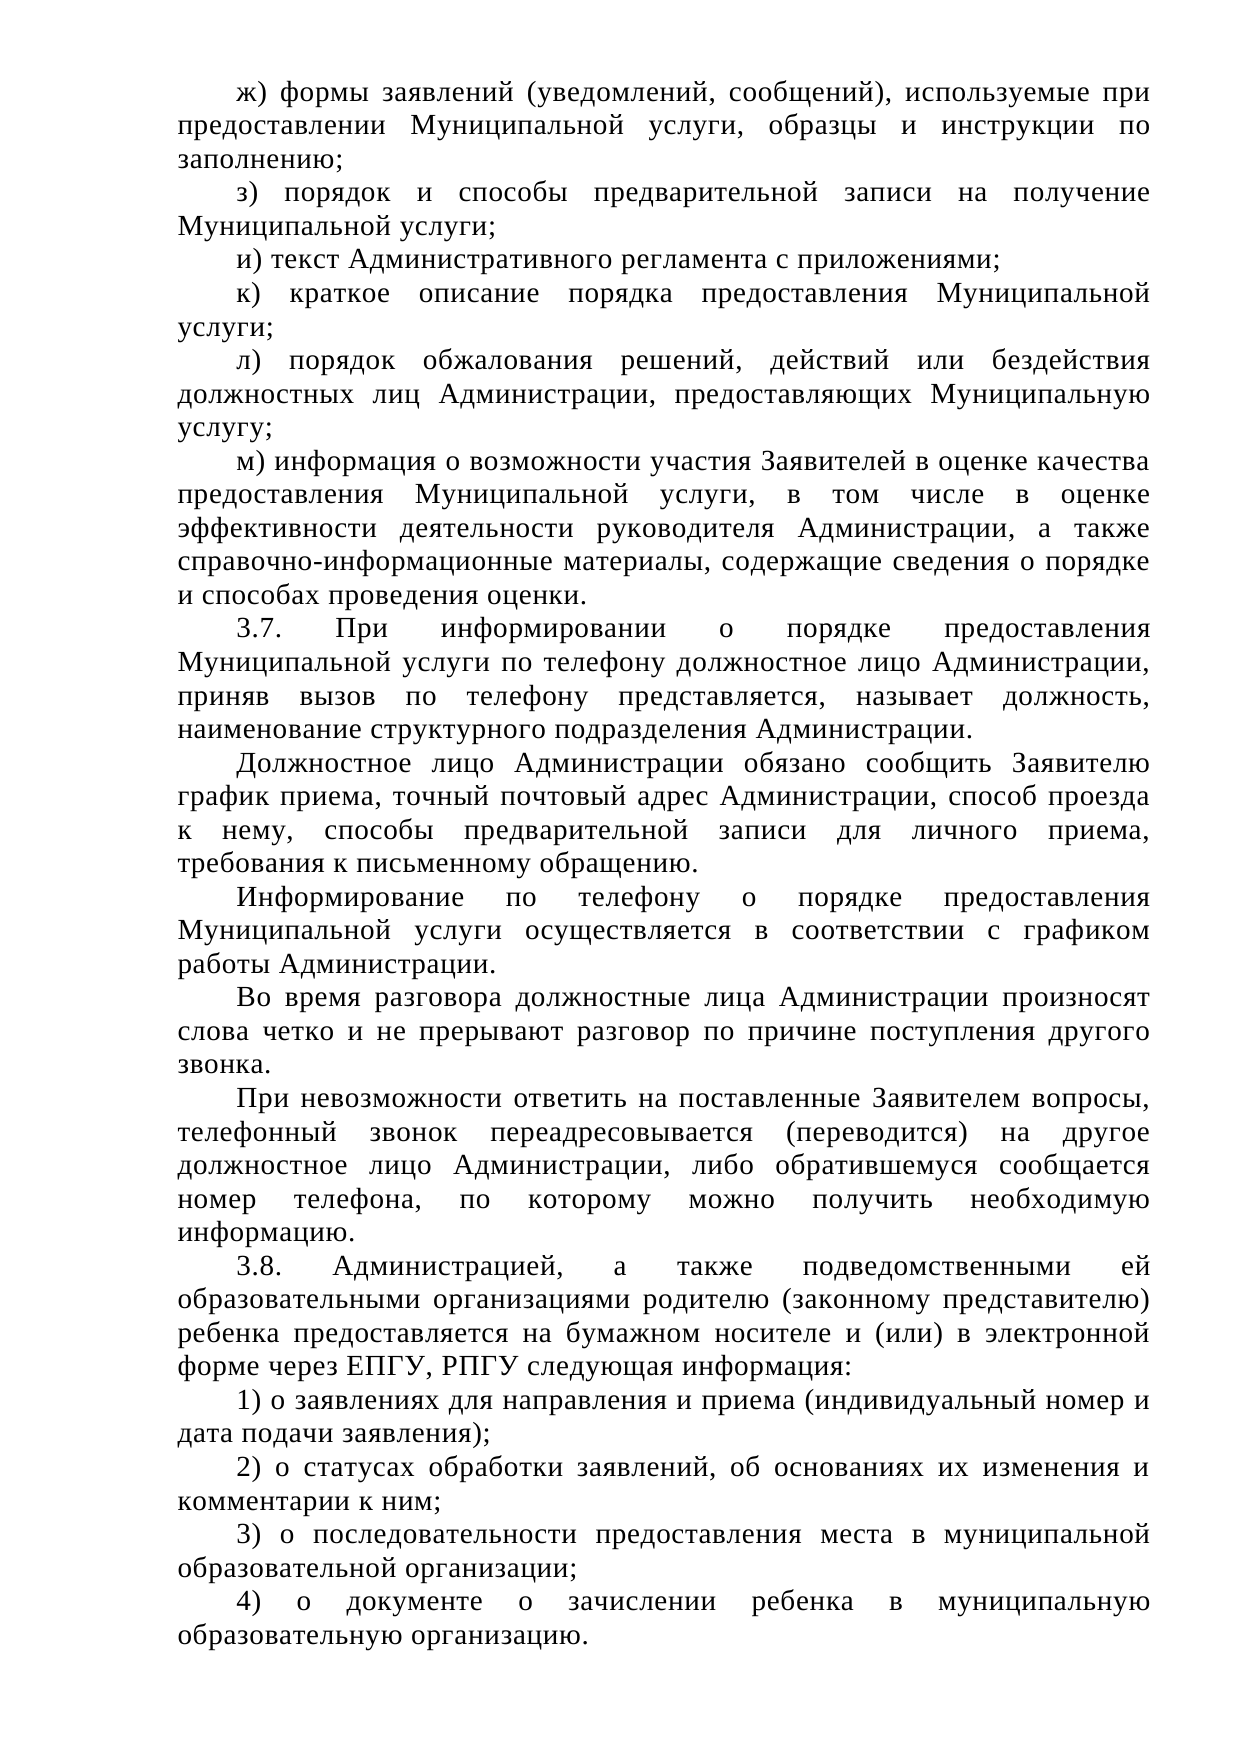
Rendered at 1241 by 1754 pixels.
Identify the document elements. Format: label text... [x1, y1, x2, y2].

text 1) о заявлениях для направления и приема (индивидуальный номер и дата подачи заявления); [177, 1382, 1152, 1449]
text з) порядок и способы предварительной записи на получение Муниципальной услуги; [177, 174, 1152, 242]
text л) порядок обжалования решений, действий или бездействия должностных лиц Администрации, предоставляющих Муниципальную услугу; [177, 342, 1152, 443]
text 3.8. Администрацией, а также подведомственными ей образовательными организациями родителю (законному представителю) ребенка предоставляется на бумажном носителе и (или) в электронной форме через ЕПГУ, РПГУ следующая информация: [177, 1248, 1152, 1382]
text ж) формы заявлений (уведомлений, сообщений), используемые при предоставлении Муниципальной услуги, образцы и инструкции по заполнению; [177, 74, 1152, 174]
text 3.7. При информировании о порядке предоставления Муниципальной услуги по телефону должностное лицо Администрации, приняв вызов по телефону представляется, называет должность, наименование структурного подразделения Администрации. [177, 611, 1152, 745]
text и) текст Административного регламента с приложениями; [177, 242, 1152, 275]
text Должностное лицо Администрации обязано сообщить Заявителю график приема, точный почтовый адрес Администрации, способ проезда к нему, способы предварительной записи для личного приема, требования к письменному обращению. [177, 745, 1152, 879]
text 2) о статусах обработки заявлений, об основаниях их изменения и комментарии к ним; [177, 1449, 1152, 1516]
text При невозможности ответить на поставленные Заявителем вопросы, телефонный звонок переадресовывается (переводится) на другое должностное лицо Администрации, либо обратившемуся сообщается номер телефона, по которому можно получить необходимую информацию. [177, 1080, 1152, 1248]
text 3) о последовательности предоставления места в муниципальной образовательной организации; [177, 1516, 1152, 1583]
text 4) о документе о зачислении ребенка в муниципальную образовательную организацию. [177, 1583, 1152, 1650]
text Информирование по телефону о порядке предоставления Муниципальной услуги осуществляется в соответствии с графиком работы Администрации. [177, 879, 1152, 979]
text к) краткое описание порядка предоставления Муниципальной услуги; [177, 275, 1152, 342]
text Во время разговора должностные лица Администрации произносят слова четко и не прерывают разговор по причине поступления другого звонка. [177, 979, 1152, 1080]
text м) информация о возможности участия Заявителей в оценке качества предоставления Муниципальной услуги, в том числе в оценке эффективности деятельности руководителя Администрации, а также справочно-информационные материалы, содержащие сведения о порядке и способах проведения оценки. [177, 443, 1152, 611]
